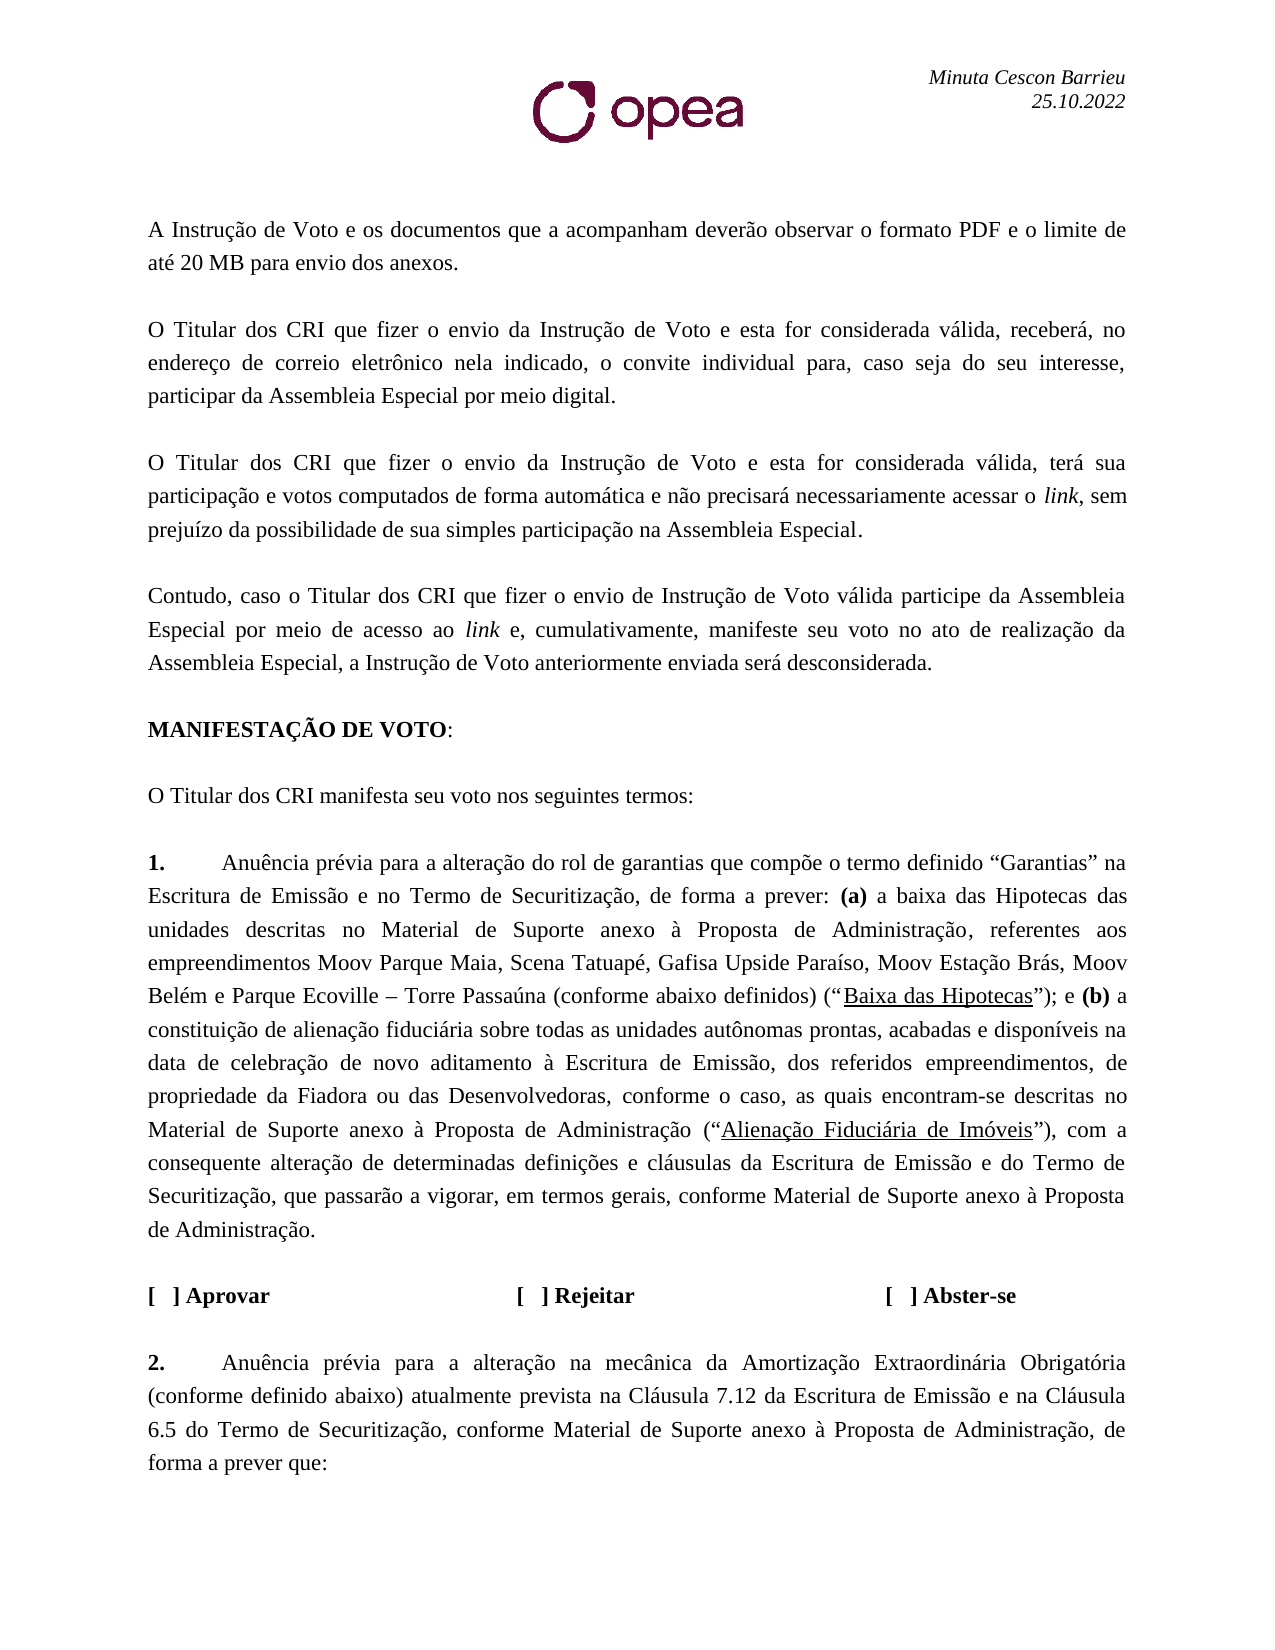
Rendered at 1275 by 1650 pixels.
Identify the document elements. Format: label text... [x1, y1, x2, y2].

text [ ] Aprovar [ ] Rejeitar [ ] Abster-se [148, 1277, 1127, 1311]
text O Titular dos CRI que fizer o envio da Instrução de Voto e esta for considerada válida, terá sua participação e votos computados de forma automática e não precisará necessariamente acessar o link, sem prejuízo da possibilidade de sua simples participação na Assembleia Especial. [148, 444, 1127, 544]
text MANIFESTAÇÃO DE VOTO: [148, 711, 1127, 744]
list Anuência prévia para a alteração do rol de garantias que compõe o termo definido “Garantias” na Escritura de Emissão e no Termo de Securitização, de forma a prever: (a) a baixa das Hipotecas das unidades descritas no Material de Suporte anexo à Proposta de Administração, referentes aos empreendimentos Moov Parque Maia, Scena Tatuapé, Gafisa Upside Paraíso, Moov Estação Brás, Moov Belém e Parque Ecoville – Torre Passaúna (conforme abaixo definidos) (“Baixa das Hipotecas”); e (b) a constituição de alienação fiduciária sobre todas as unidades autônomas prontas, acabadas e disponíveis na data de celebração de novo aditamento à Escritura de Emissão, dos referidos empreendimentos, de propriedade da Fiadora ou das Desenvolvedoras, conforme o caso, as quais encontram-se descritas no Material de Suporte anexo à Proposta de Administração (“Alienação Fiduciária de Imóveis”), com a consequente alteração de determinadas definições e cláusulas da Escritura de Emissão e do Termo de Securitização, que passarão a vigorar, em termos gerais, conforme Material de Suporte anexo à Proposta de Administração. [148, 844, 1127, 1244]
text Contudo, caso o Titular dos CRI que fizer o envio de Instrução de Voto válida participe da Assembleia Especial por meio de acesso ao link e, cumulativamente, manifeste seu voto no ato de realização da Assembleia Especial, a Instrução de Voto anteriormente enviada será desconsiderada. [148, 577, 1127, 677]
list Anuência prévia para a alteração na mecânica da Amortização Extraordinária Obrigatória (conforme definido abaixo) atualmente prevista na Cláusula 7.12 da Escritura de Emissão e na Cláusula 6.5 do Termo de Securitização, conforme Material de Suporte anexo à Proposta de Administração, de forma a prever que: [148, 1344, 1127, 1477]
picture [489, 0, 786, 211]
text O Titular dos CRI manifesta seu voto nos seguintes termos: [148, 777, 1127, 811]
text O Titular dos CRI que fizer o envio da Instrução de Voto e esta for considerada válida, receberá, no endereço de correio eletrônico nela indicado, o convite individual para, caso seja do seu interesse, participar da Assembleia Especial por meio digital. [148, 311, 1127, 411]
text A Instrução de Voto e os documentos que a acompanham deverão observar o formato PDF e o limite de até 20 MB para envio dos anexos. [148, 211, 1127, 277]
